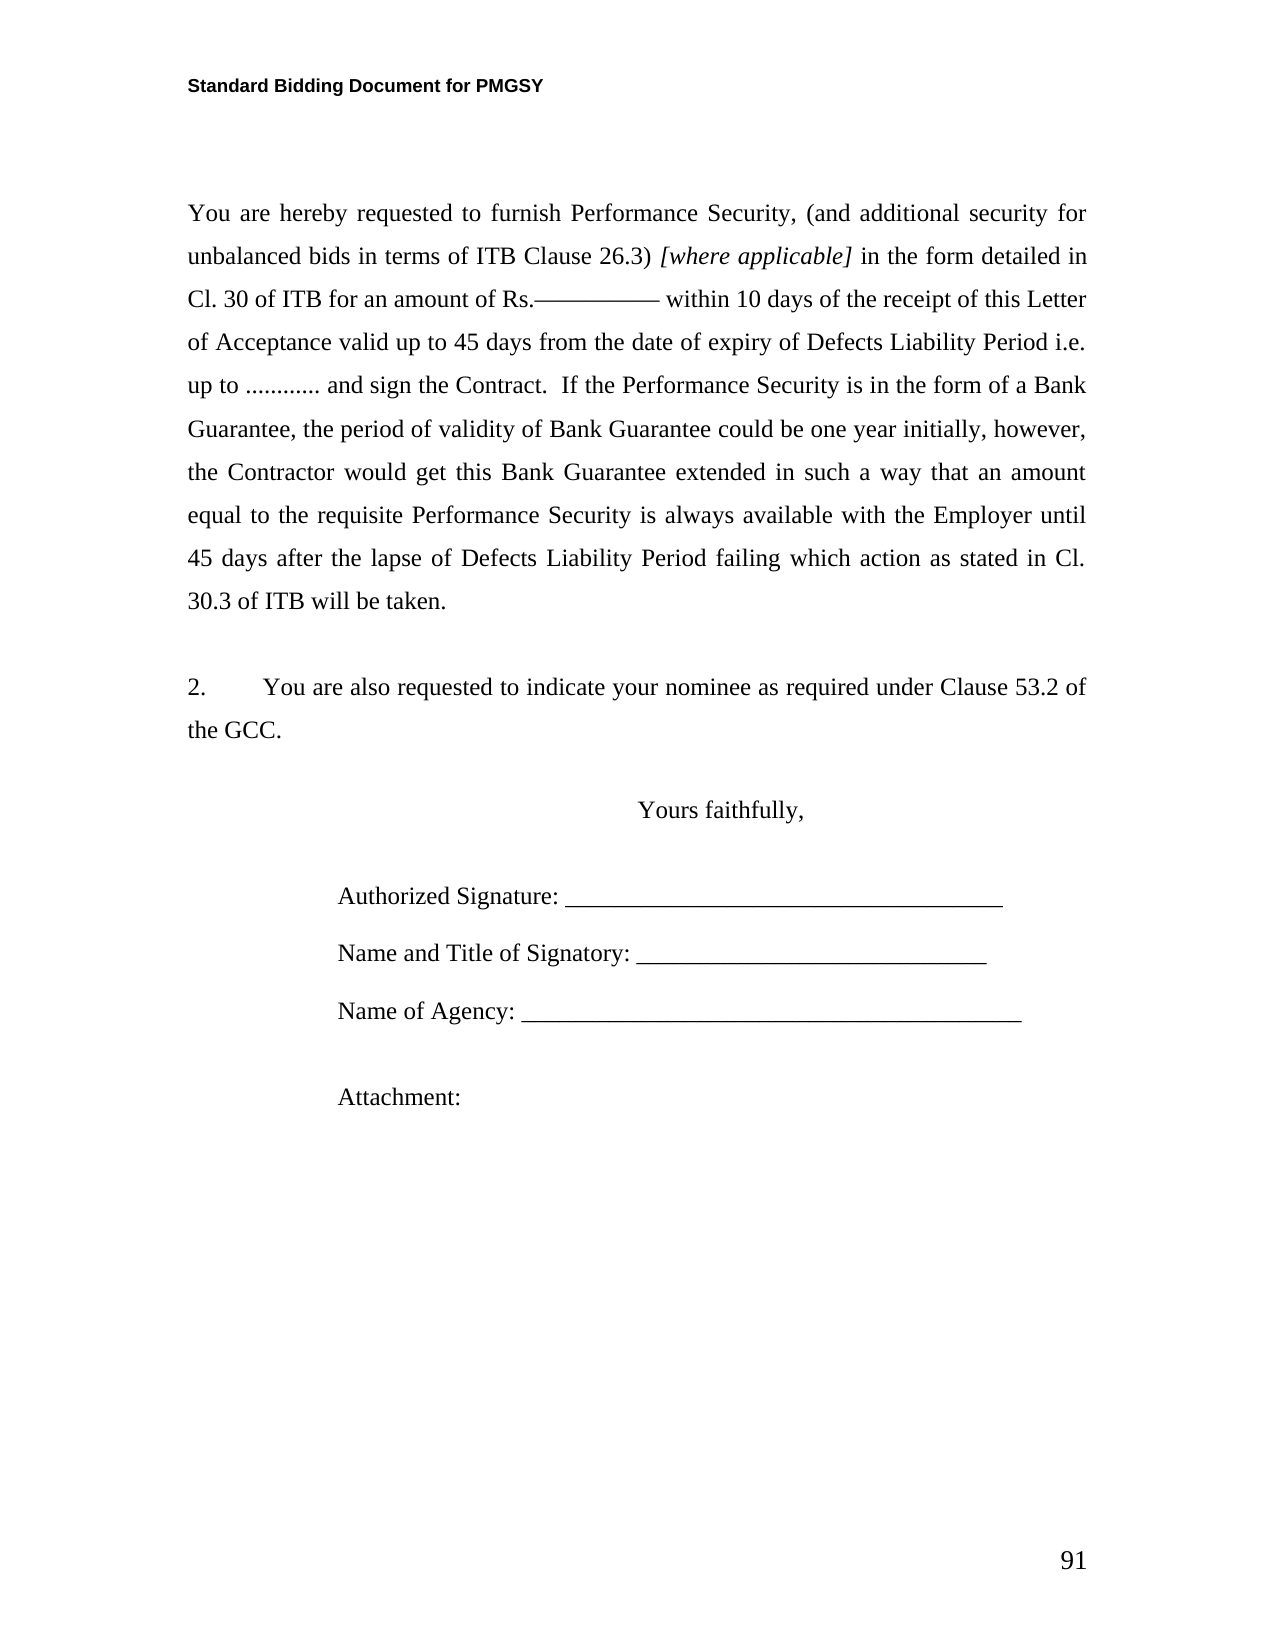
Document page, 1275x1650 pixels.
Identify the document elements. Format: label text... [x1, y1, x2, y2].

text Name and Title of Signatory: ____________________________ [337, 938, 1087, 967]
text Name of Agency: ________________________________________ [337, 996, 1087, 1025]
text Authorized Signature: ___________________________________ [337, 881, 1087, 910]
text 2. You are also requested to indicate your nominee as required under Clause 53.2 of the GCC. [187, 672, 1087, 744]
text Attachment: [337, 1082, 1087, 1111]
text Yours faithfully, [337, 795, 1087, 823]
text You are hereby requested to furnish Performance Security, (and additional security for unbalanced bids in terms of ITB Clause 26.3) [where applicable] in the form detailed in Cl. 30 of ITB for an amount of Rs.————— within 10 days of the receipt of this Letter of Acceptance valid up to 45 days from the date of expiry of Defects Liability Period i.e. up to ............ and sign the Contract. If the Performance Security is in the form of a Bank Guarantee, the period of validity of Bank Guarantee could be one year initially, however, the Contractor would get this Bank Guarantee extended in such a way that an amount equal to the requisite Performance Security is always available with the Employer until 45 days after the lapse of Defects Liability Period failing which action as stated in Cl. 30.3 of ITB will be taken. [187, 198, 1087, 615]
